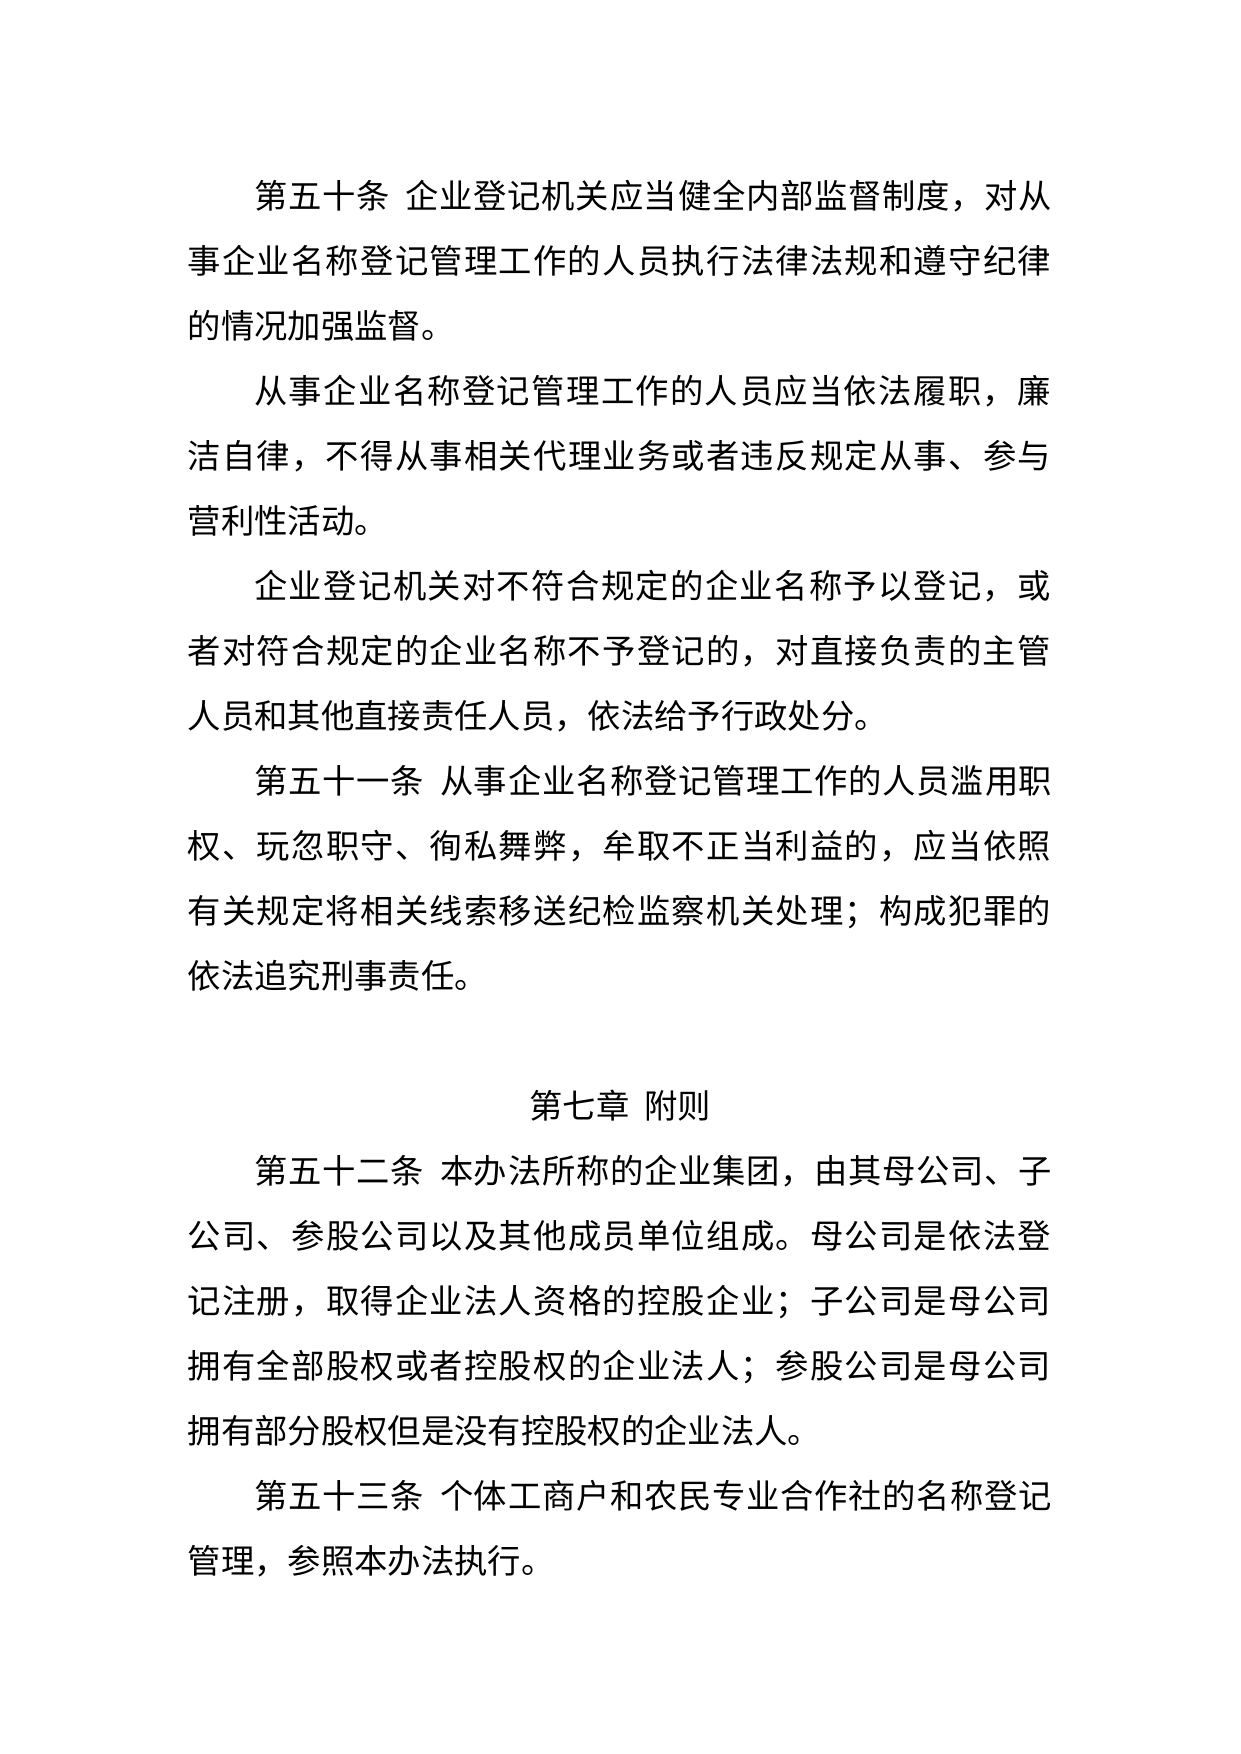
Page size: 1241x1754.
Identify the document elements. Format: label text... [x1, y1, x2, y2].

text 第五十三条 个体工商户和农民专业合作社的名称登记管理，参照本办法执行。 [187, 1462, 1053, 1592]
text 企业登记机关对不符合规定的企业名称予以登记，或者对符合规定的企业名称不予登记的，对直接负责的主管人员和其他直接责任人员，依法给予行政处分。 [187, 552, 1053, 747]
text 第五十二条 本办法所称的企业集团，由其母公司、子公司、参股公司以及其他成员单位组成。母公司是依法登记注册，取得企业法人资格的控股企业；子公司是母公司拥有全部股权或者控股权的企业法人；参股公司是母公司拥有部分股权但是没有控股权的企业法人。 [187, 1137, 1053, 1462]
text 从事企业名称登记管理工作的人员应当依法履职，廉洁自律，不得从事相关代理业务或者违反规定从事、参与营利性活动。 [187, 357, 1053, 552]
text 第五十一条 从事企业名称登记管理工作的人员滥用职权、玩忽职守、徇私舞弊，牟取不正当利益的，应当依照有关规定将相关线索移送纪检监察机关处理；构成犯罪的，依法追究刑事责任。 [187, 747, 1053, 1007]
text 第七章 附则 [187, 1072, 1053, 1137]
text 第五十条 企业登记机关应当健全内部监督制度，对从事企业名称登记管理工作的人员执行法律法规和遵守纪律的情况加强监督。 [187, 162, 1053, 357]
